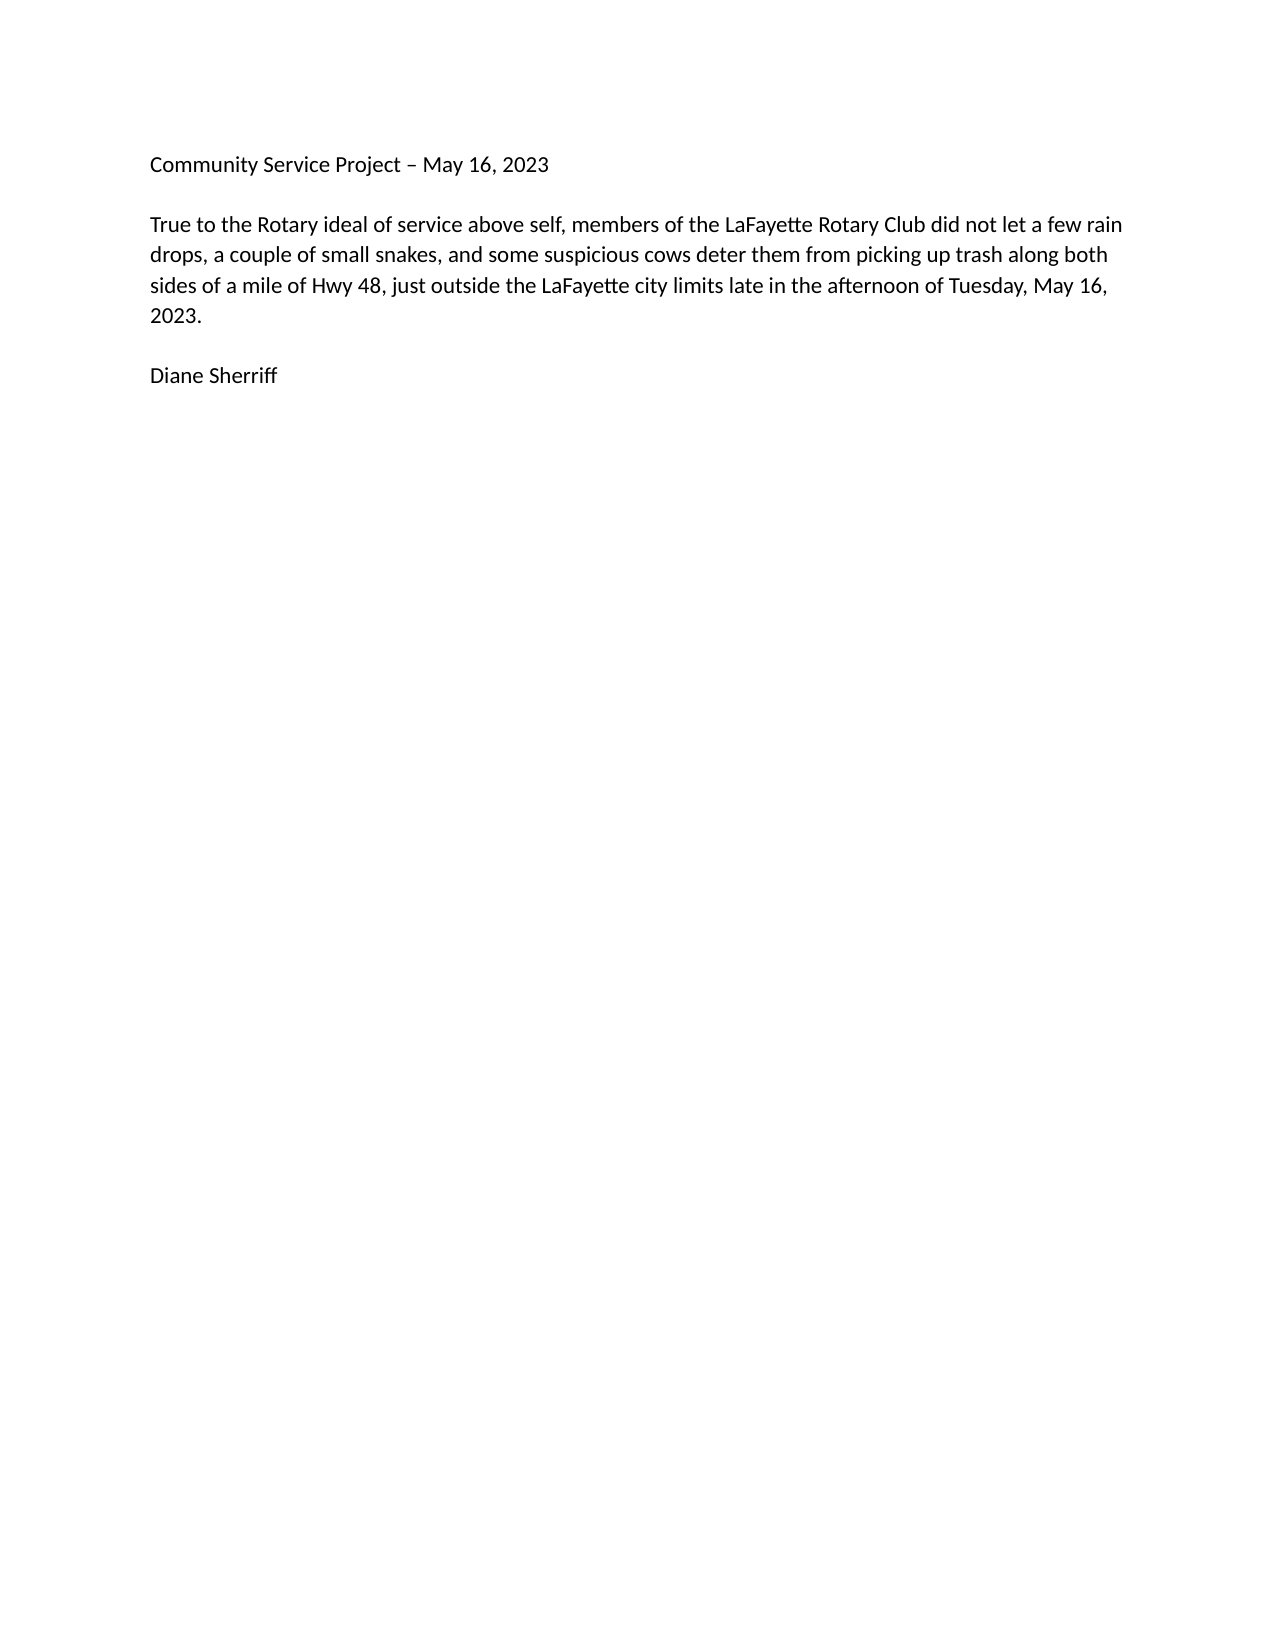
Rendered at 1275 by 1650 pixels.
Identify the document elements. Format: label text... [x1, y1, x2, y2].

text True to the Rotary ideal of service above self, members of the LaFayette Rotary Club did not let a few rain drops, a couple of small snakes, and some suspicious cows deter them from picking up trash along both sides of a mile of Hwy 48, just outside the LaFayette city limits late in the afternoon of Tuesday, May 16, 2023. [150, 210, 1125, 329]
text Community Service Project – May 16, 2023 [150, 150, 1125, 178]
text Diane Sherriff [150, 361, 1125, 389]
